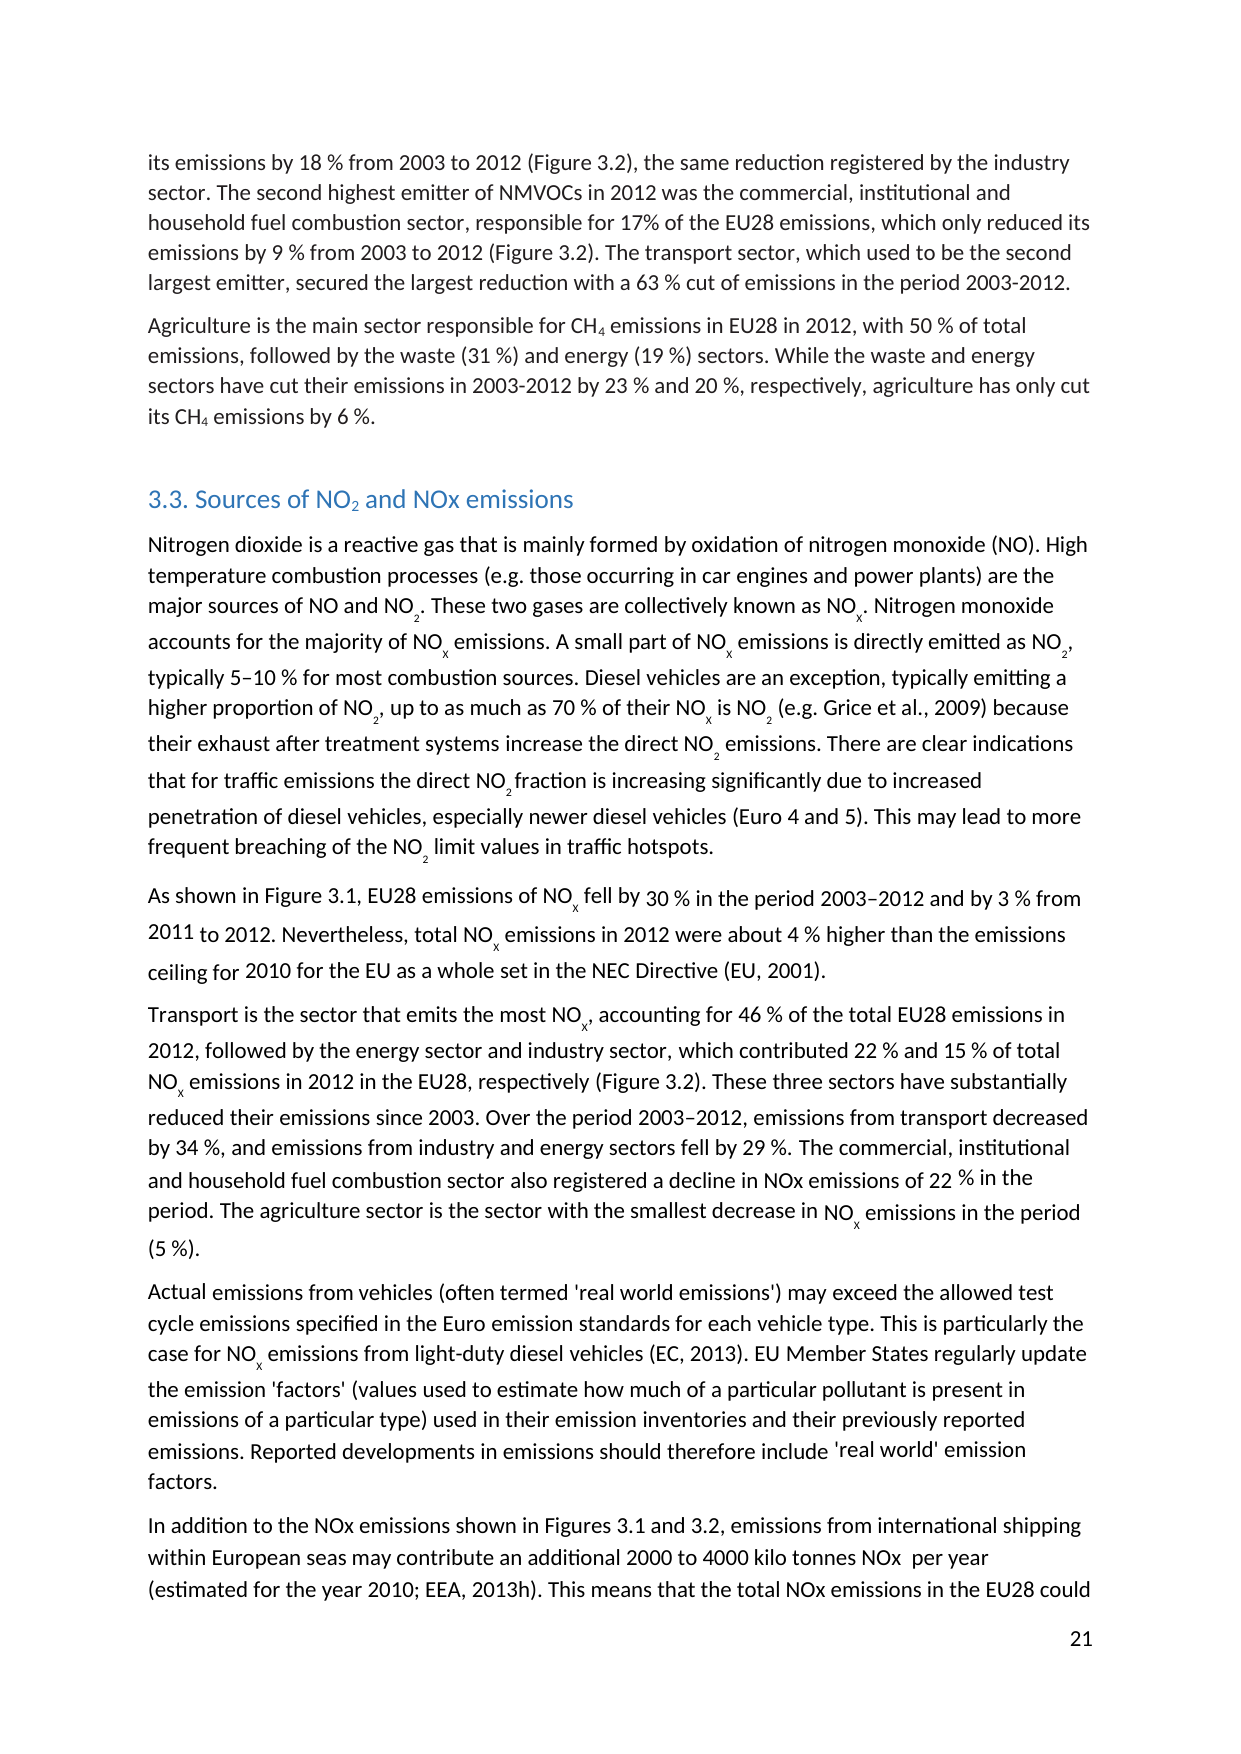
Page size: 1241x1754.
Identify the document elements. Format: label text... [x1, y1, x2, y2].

text As shown in Figure 3.1, EU28 emissions of NOX fell by 30 % in the period 2003–2012 and by 3 % from 2011 to 2012. Nevertheless, total NOX emissions in 2012 were about 4 % higher than the emissions ceiling for 2010 for the EU as a whole set in the NEC Directive (EU, 2001). [148, 881, 1093, 986]
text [148, 148, 1093, 296]
text Actual emissions from vehicles (often termed 'real world emissions') may exceed the allowed test cycle emissions specified in the Euro emission standards for each vehicle type. This is particularly the case for NOX emissions from light-duty diesel vehicles (EC, 2013). EU Member States regularly update the emission 'factors' (values used to estimate how much of a particular pollutant is present in emissions of a particular type) used in their emission inventories and their previously reported emissions. Reported developments in emissions should therefore include 'real world' emission factors. [148, 1277, 1093, 1497]
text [148, 1511, 1093, 1604]
text Agriculture is the main sector responsible for CH4 emissions in EU28 in 2012, with 50 % of total emissions, followed by the waste (31 %) and energy (19 %) sectors. While the waste and energy sectors have cut their emissions in 2003-2012 by 23 % and 20 %, respectively, agriculture has only cut its CH4 emissions by 6 %. [148, 311, 1093, 430]
subtitle 3.3. Sources of NO2 and NOx emissions [148, 482, 1093, 515]
text Nitrogen dioxide is a reactive gas that is mainly formed by oxidation of nitrogen monoxide (NO). High temperature combustion processes (e.g. those occurring in car engines and power plants) are the major sources of NO and NO2. These two gases are collectively known as NOX. Nitrogen monoxide accounts for the majority of NOX emissions. A small part of NOX emissions is directly emitted as NO2, typically 5–10 % for most combustion sources. Diesel vehicles are an exception, typically emitting a higher proportion of NO2, up to as much as 70 % of their NOX is NO2 (e.g. Grice et al., 2009) because their exhaust after treatment systems increase the direct NO2 emissions. There are clear indications that for traffic emissions the direct NO2 fraction is increasing significantly due to increased penetration of diesel vehicles, especially newer diesel vehicles (Euro 4 and 5). This may lead to more frequent breaching of the NO2 limit values in traffic hotspots. [148, 531, 1093, 866]
text Transport is the sector that emits the most NOX, accounting for 46 % of the total EU28 emissions in 2012, followed by the energy sector and industry sector, which contributed 22 % and 15 % of total NOX emissions in 2012 in the EU28, respectively (Figure 3.2). These three sectors have substantially reduced their emissions since 2003. Over the period 2003–2012, emissions from transport decreased by 34 %, and emissions from industry and energy sectors fell by 29 %. The commercial, institutional and household fuel combustion sector also registered a decline in NOx emissions of 22 % in the period. The agriculture sector is the sector with the smallest decrease in NOX emissions in the period (5 %). [148, 1000, 1093, 1262]
